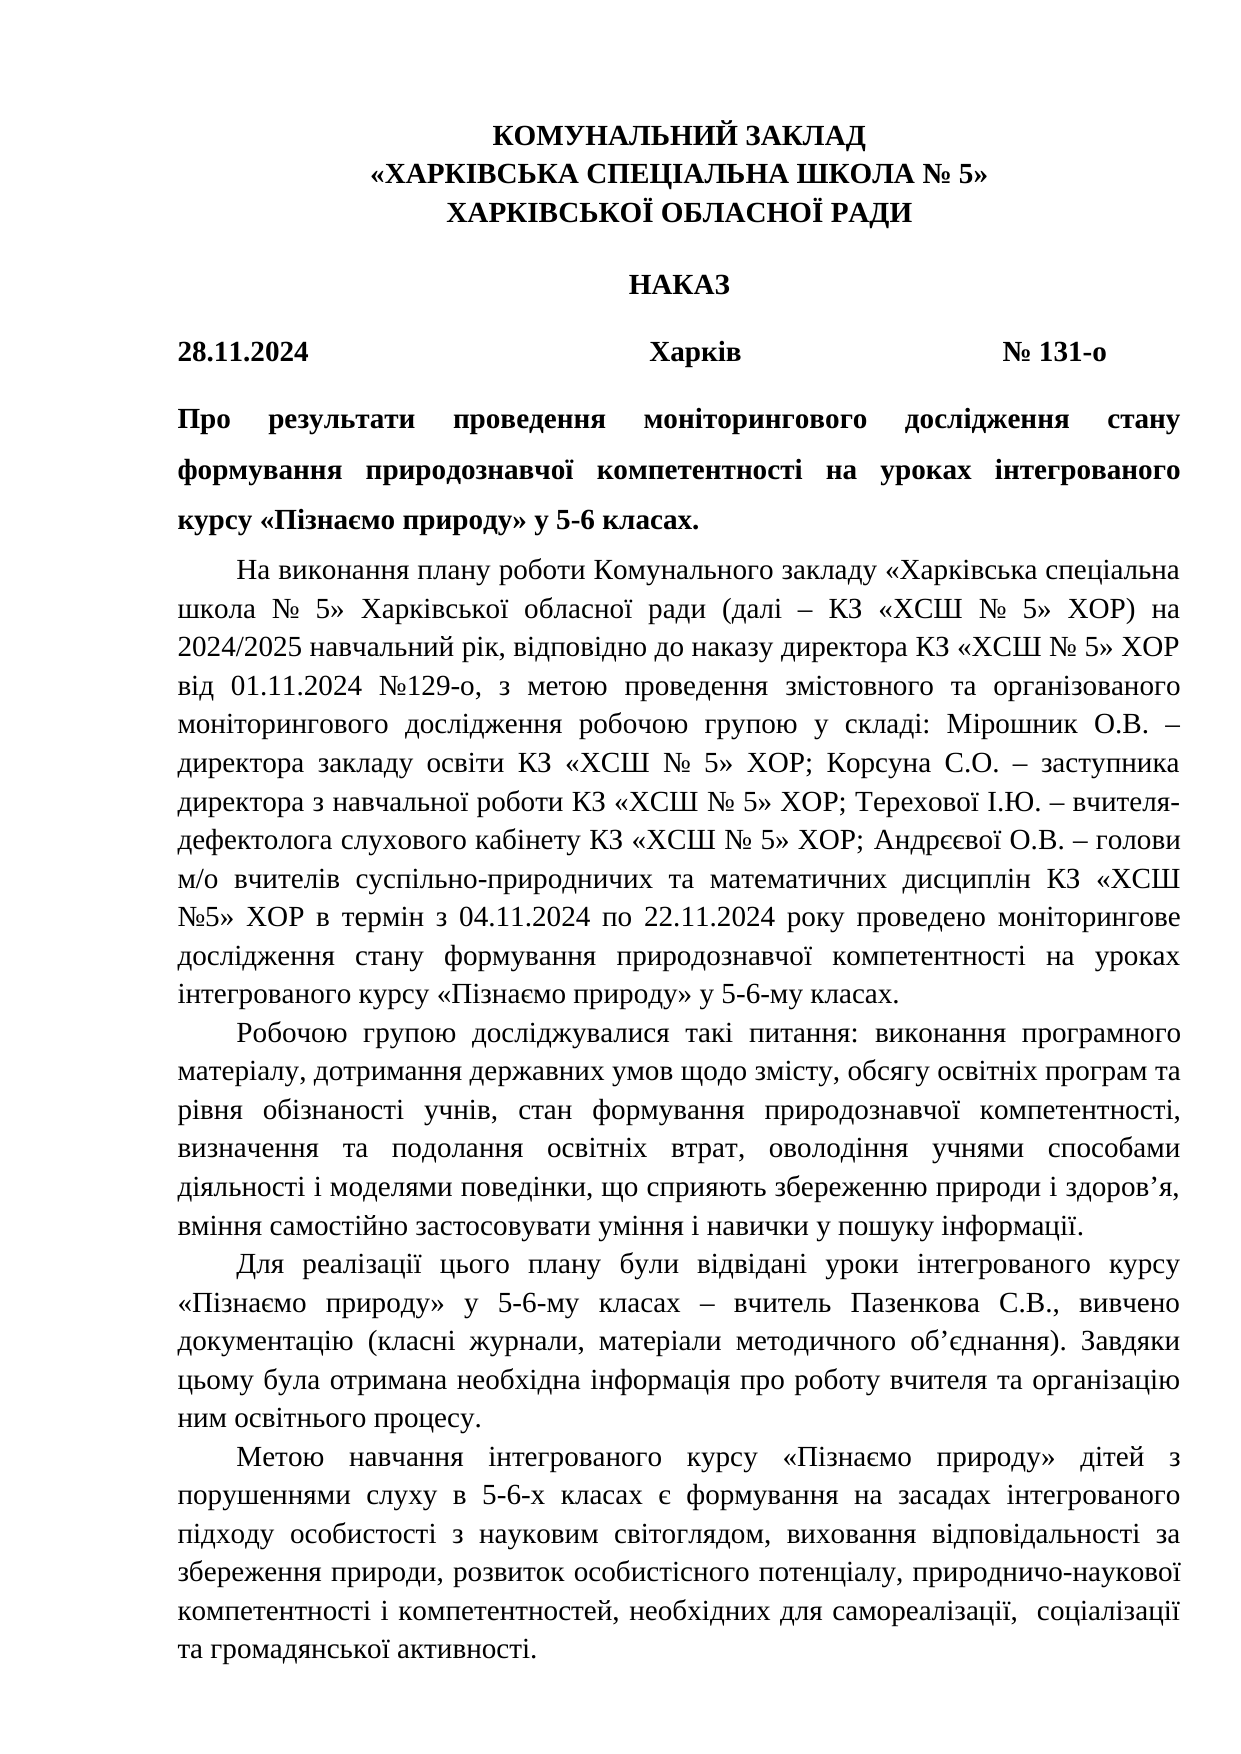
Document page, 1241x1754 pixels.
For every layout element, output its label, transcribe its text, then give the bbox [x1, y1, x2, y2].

text Для реалізації цього плану були відвідані уроки інтегрованого курсу «Пізнаємо природу» у 5-6-му класах – вчитель Пазенкова С.В., вивчено документацію (класні журнали, матеріали методичного об’єднання). Завдяки цьому була отримана необхідна інформація про роботу вчителя та організацію ним освітнього процесу. [177, 1246, 1181, 1434]
text Про результати проведення моніторингового дослідження стану формування природознавчої компетентності на уроках інтегрованого курсу «Пізнаємо природу» у 5-6 класах. [177, 401, 1181, 536]
text 28.11.2024 Харків № 131-о [177, 334, 1181, 368]
text «ХАРКІВСЬКА СПЕЦІАЛЬНА ШКОЛА № 5» [177, 157, 1181, 190]
text НАКАЗ [177, 267, 1181, 301]
text КОМУНАЛЬНИЙ ЗАКЛАД [177, 118, 1181, 152]
text Робочою групою досліджувалися такі питання: виконання програмного матеріалу, дотримання державних умов щодо змісту, обсягу освітніх програм та рівня обізнаності учнів, стан формування природознавчої компетентності, визначення та подолання освітніх втрат, оволодіння учнями способами діяльності і моделями поведінки, що сприяють збереженню природи і здоров’я, вміння самостійно застосовувати уміння і навички у пошуку інформації. [177, 1015, 1181, 1241]
text На виконання плану роботи Комунального закладу «Харківська спеціальна школа № 5» Харківської обласної ради (далі – КЗ «ХСШ № 5» ХОР) на 2024/2025 навчальний рік, відповідно до наказу директора КЗ «ХСШ № 5» ХОР від 01.11.2024 №129-о, з метою проведення змістовного та організованого моніторингового дослідження робочою групою у складі: Мірошник О.В. – директора закладу освіти КЗ «ХСШ № 5» ХОР; Корсуна С.О. – заступника директора з навчальної роботи КЗ «ХСШ № 5» ХОР; Терехової І.Ю. – вчителя-дефектолога слухового кабінету КЗ «ХСШ № 5» ХОР; Андрєєвої О.В. – голови м/о вчителів суспільно-природничих та математичних дисциплін КЗ «ХСШ №5» ХОР в термін з 04.11.2024 по 22.11.2024 року проведено моніторингове дослідження стану формування природознавчої компетентності на уроках інтегрованого курсу «Пізнаємо природу» у 5-6-му класах. [177, 552, 1181, 1010]
text ХАРКІВСЬКОЇ ОБЛАСНОЇ РАДИ [177, 195, 1181, 229]
text Метою навчання інтегрованого курсу «Пізнаємо природу» дітей з порушеннями слуху в 5-6-х класах є формування на засадах інтегрованого підходу особистості з науковим світоглядом, виховання відповідальності за збереження природи, розвиток особистісного потенціалу, природничо-наукової компетентності і компетентностей, необхідних для самореалізації, соціалізації та громадянської активності. [177, 1439, 1181, 1665]
